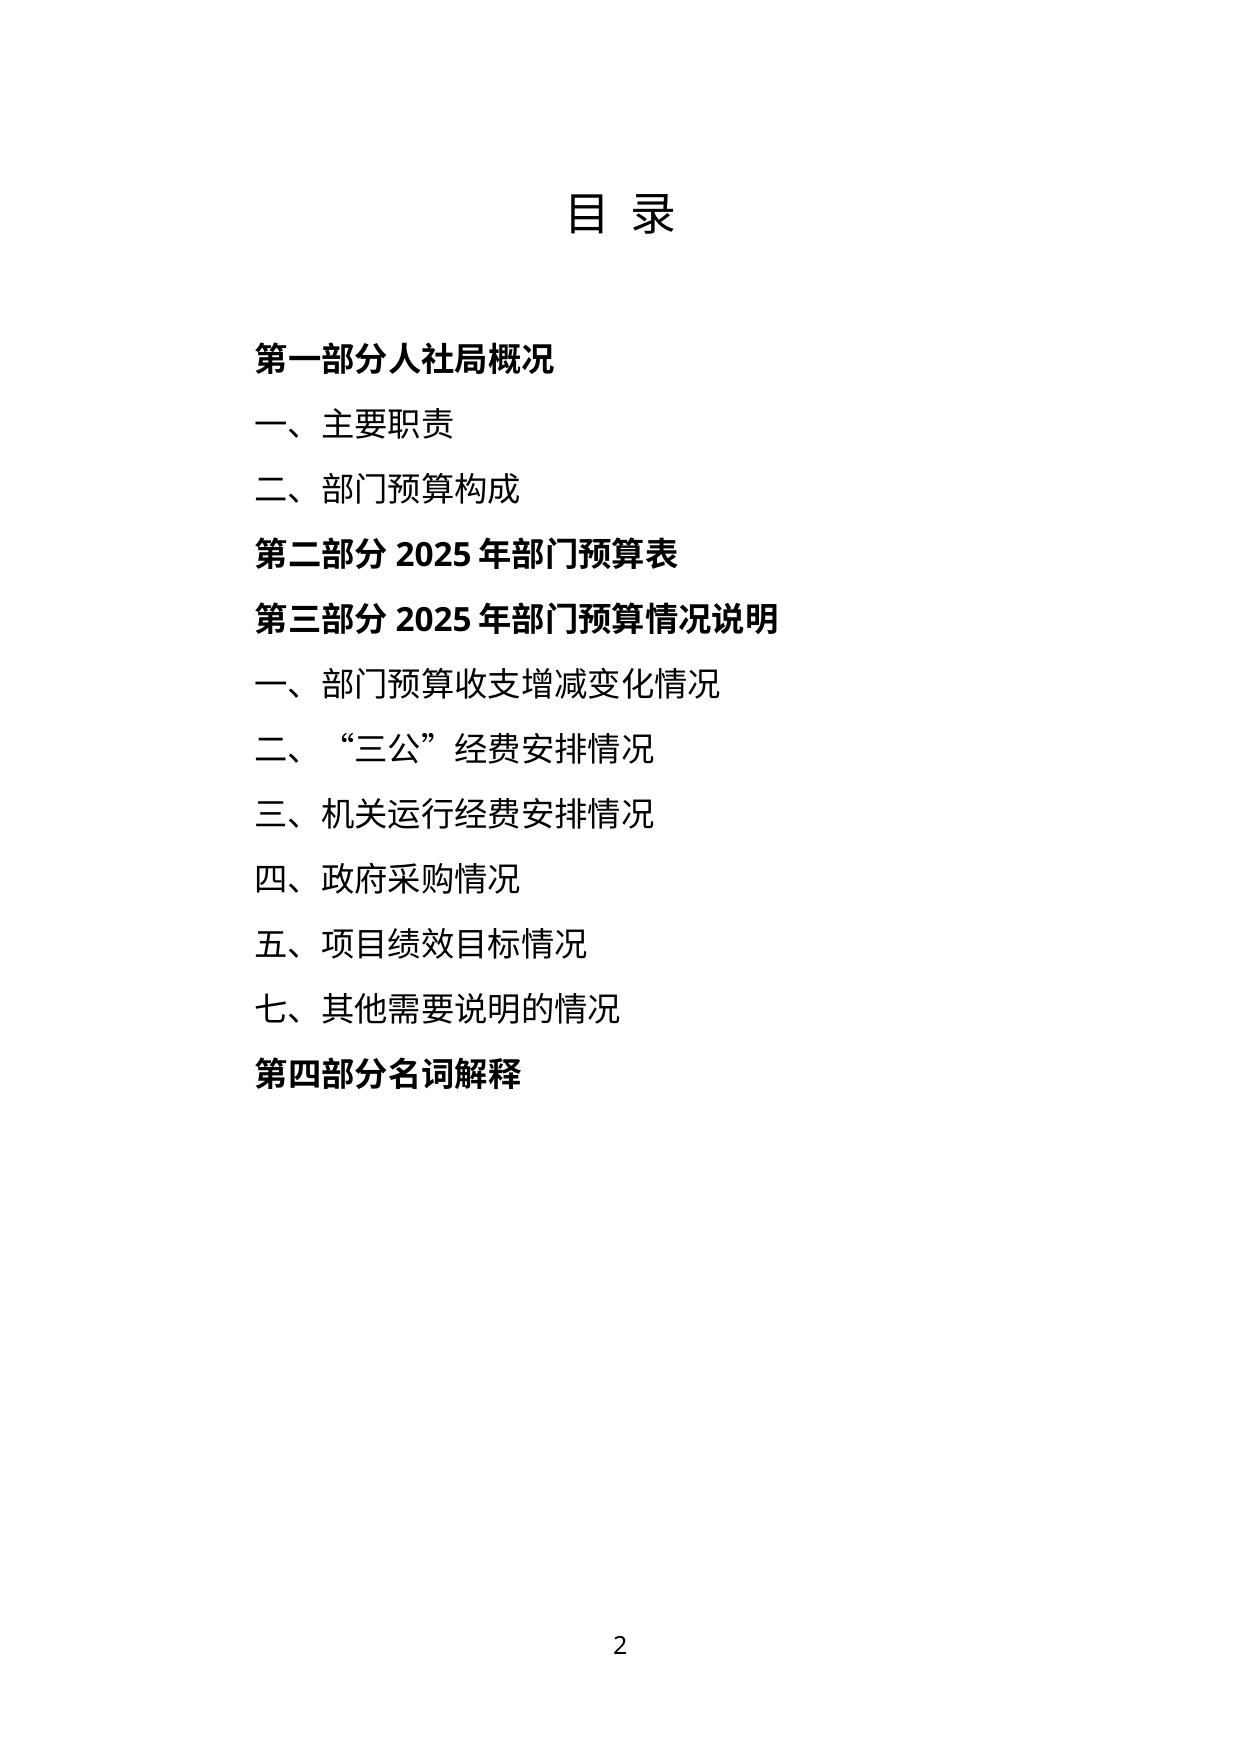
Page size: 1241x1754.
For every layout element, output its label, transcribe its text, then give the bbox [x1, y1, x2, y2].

text 第四部分名词解释 [187, 1039, 1053, 1104]
text 第二部分 2025年部门预算表 [187, 519, 1053, 584]
text 三、机关运行经费安排情况 [187, 779, 1053, 844]
text 七、其他需要说明的情况 [187, 974, 1053, 1039]
text 目 录 [187, 162, 1053, 259]
text 二、“三公”经费安排情况 [187, 714, 1053, 779]
text 第一部分人社局概况 [187, 324, 1053, 389]
text 四、政府采购情况 [187, 844, 1053, 909]
text 一、部门预算收支增减变化情况 [187, 649, 1053, 714]
text 第三部分 2025年部门预算情况说明 [187, 584, 1053, 649]
text 二、部门预算构成 [187, 454, 1053, 519]
text 一、主要职责 [187, 389, 1053, 454]
text 五、项目绩效目标情况 [187, 909, 1053, 974]
